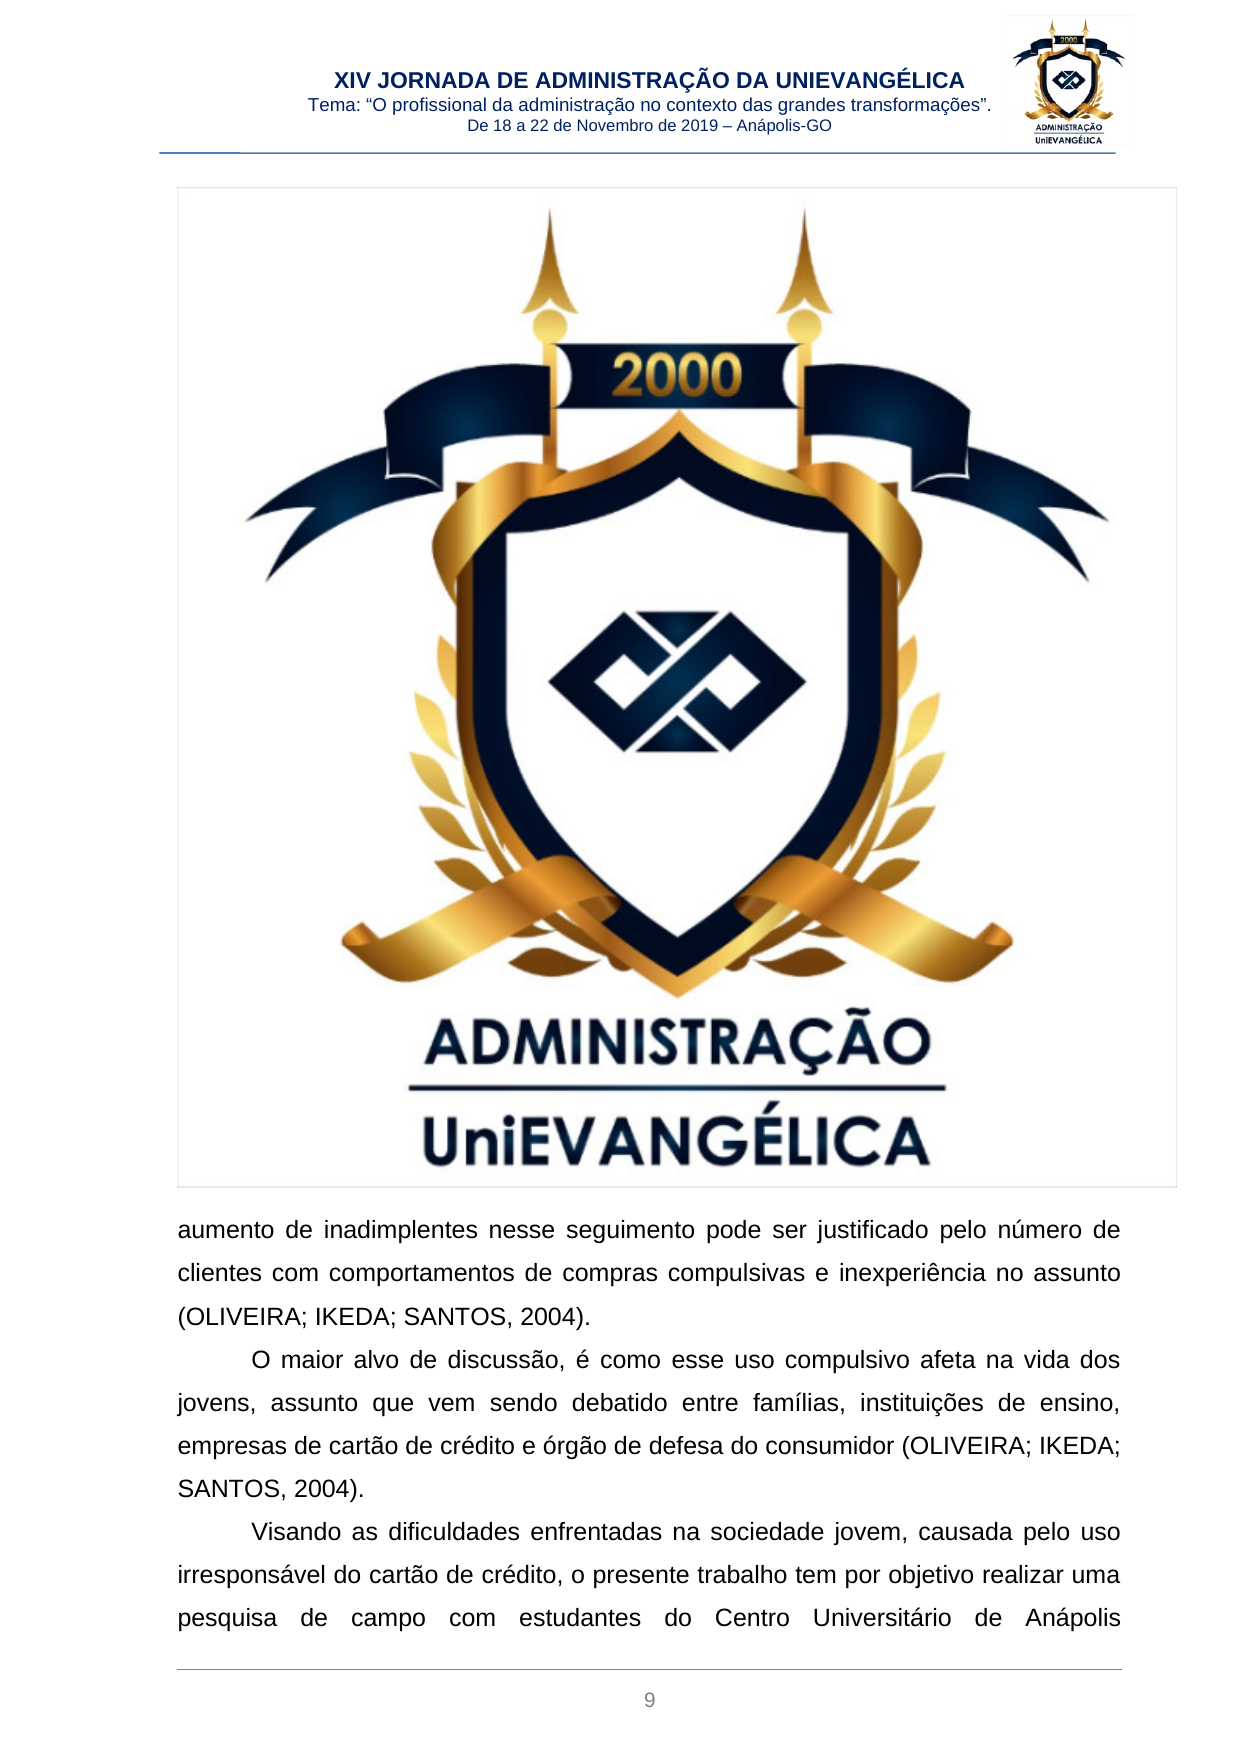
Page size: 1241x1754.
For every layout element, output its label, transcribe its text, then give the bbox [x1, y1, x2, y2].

picture [177, 187, 1178, 1188]
text O uso do cartão de crédito vem aumentando nas diversas classes sociais, o que traz como resultado expressivas mudanças no comportamento da população. O aumento de inadimplentes nesse seguimento pode ser justificado pelo número de clientes com comportamentos de compras compulsivas e inexperiência no assunto (OLIVEIRA; IKEDA; SANTOS, 2004). [177, 1215, 1122, 1330]
text Visando as dificuldades enfrentadas na sociedade jovem, causada pelo uso irresponsável do cartão de crédito, o presente trabalho tem por objetivo realizar uma pesquisa de campo com estudantes do Centro Universitário de Anápolis UniEVANGÉLICA, com o intuito de identificar os problemas e obstáculos enfrentados e suas respectivas soluções. [177, 1517, 1122, 1632]
text O maior alvo de discussão, é como esse uso compulsivo afeta na vida dos jovens, assunto que vem sendo debatido entre famílias, instituições de ensino, empresas de cartão de crédito e órgão de defesa do consumidor (OLIVEIRA; IKEDA; SANTOS, 2004). [177, 1345, 1122, 1503]
picture [1003, 15, 1134, 146]
